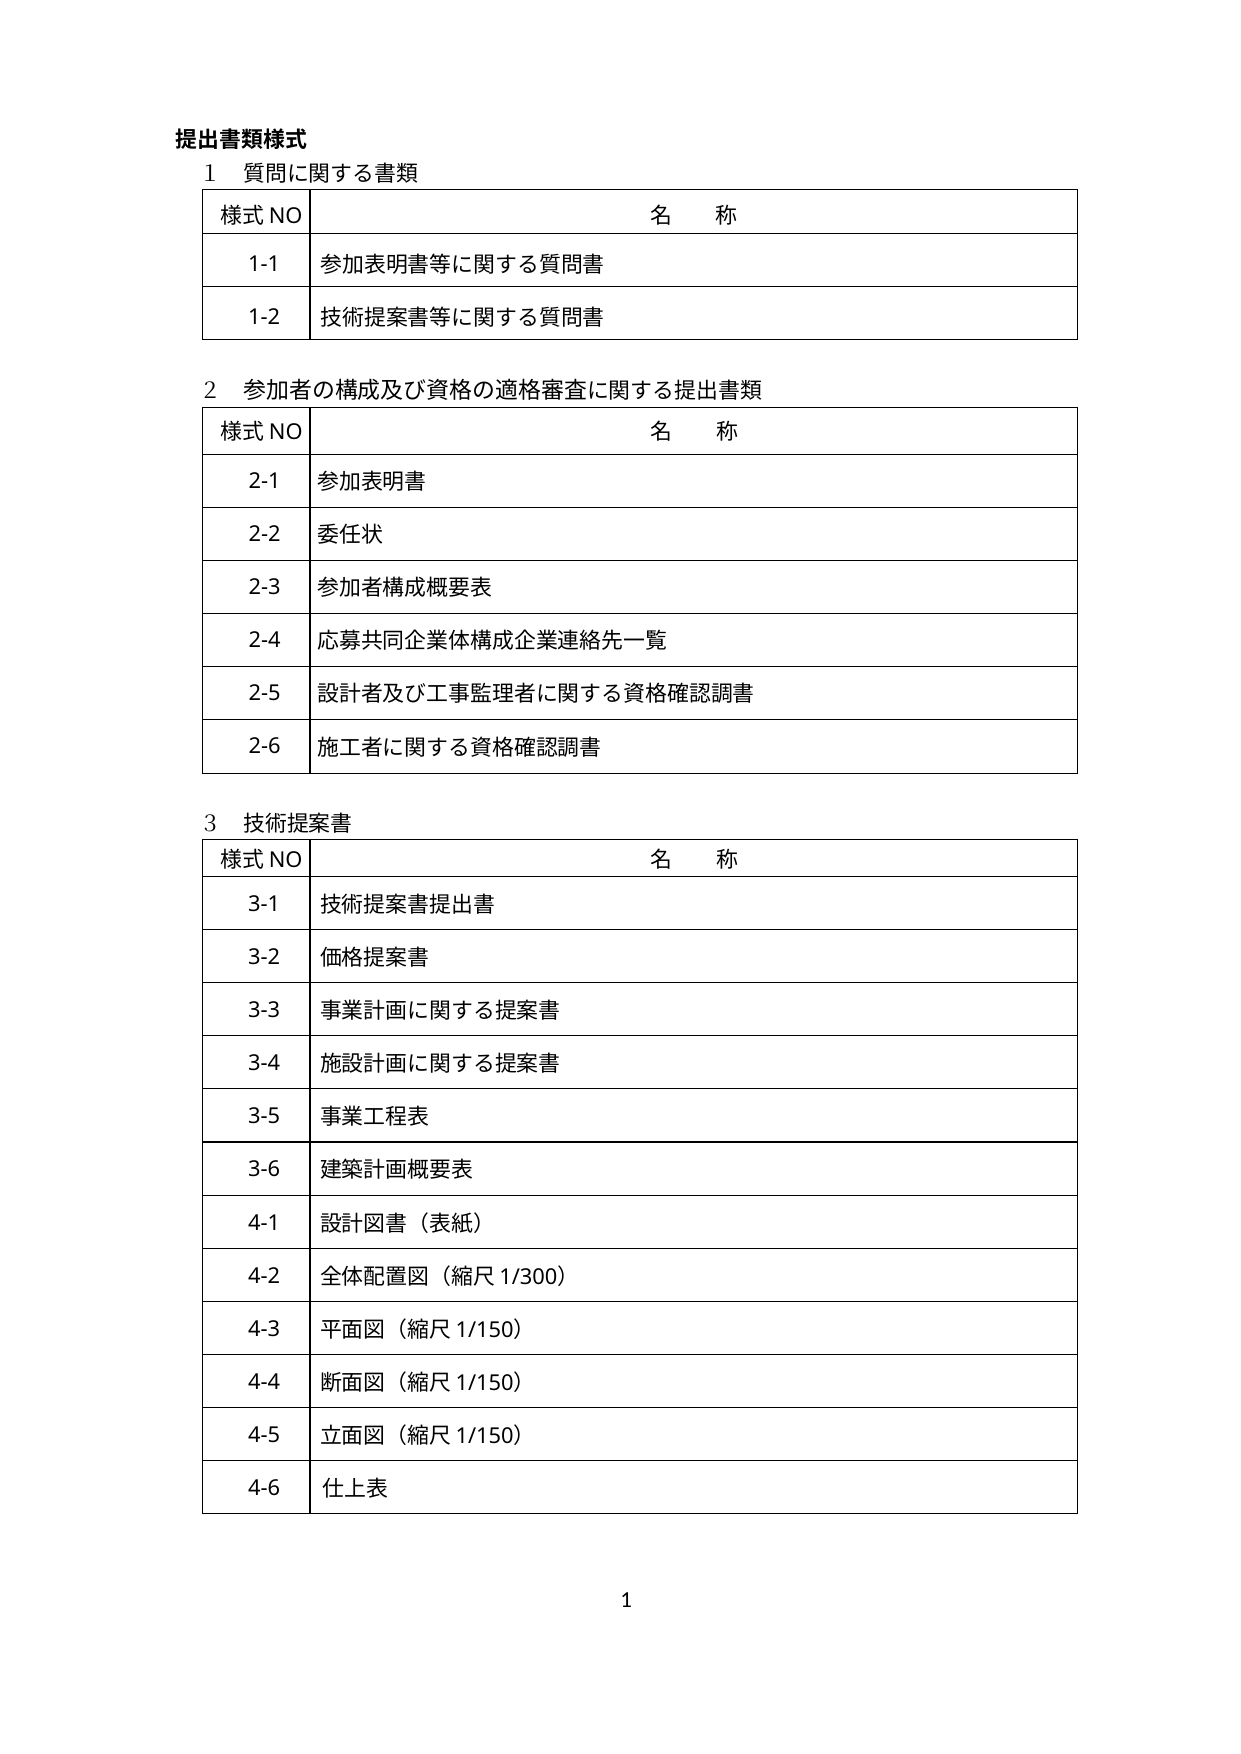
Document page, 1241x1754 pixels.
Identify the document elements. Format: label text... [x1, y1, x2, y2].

table_cell 技術提案書提出書 [311, 877, 1077, 929]
table_cell 4-2 [203, 1249, 309, 1301]
table_cell 2-6 [203, 720, 309, 772]
table_cell 4-5 [203, 1408, 309, 1460]
table_cell 建築計画概要表 [311, 1143, 1077, 1194]
table_cell 設計者及び工事監理者に関する資格確認調書 [311, 667, 1077, 719]
table_cell 3-6 [203, 1143, 309, 1194]
table_cell 全体配置図（縮尺1/300） [311, 1249, 1077, 1301]
table_cell 設計図書（表紙） [311, 1196, 1077, 1248]
table_cell 事業計画に関する提案書 [311, 983, 1077, 1035]
table_cell 参加表明書等に関する質問書 [311, 234, 1077, 286]
table_cell 施設計画に関する提案書 [311, 1036, 1077, 1088]
table_cell 4-4 [203, 1355, 309, 1407]
table_cell 事業工程表 [311, 1089, 1077, 1141]
table_cell 3-3 [203, 983, 309, 1035]
table_header 様式NO [203, 408, 309, 454]
list 質問に関する書類 [199, 156, 1075, 188]
table_cell 技術提案書等に関する質問書 [311, 287, 1077, 339]
table_header 名 称 [311, 408, 1077, 454]
table_cell 2-5 [203, 667, 309, 719]
list 参加者の構成及び資格の適格審査に関する提出書類 [199, 372, 1075, 406]
table_cell 3-5 [203, 1089, 309, 1141]
table_cell 施工者に関する資格確認調書 [311, 720, 1077, 772]
table_cell 1-1 [203, 234, 309, 286]
table_cell 委任状 [311, 508, 1077, 560]
list 技術提案書 [199, 806, 1075, 838]
table_cell 仕上表 [311, 1461, 1077, 1513]
table_cell 平面図（縮尺1/150） [311, 1302, 1077, 1354]
table_cell 立面図（縮尺1/150） [311, 1408, 1077, 1460]
table_cell 2-3 [203, 561, 309, 613]
table_cell 参加表明書 [311, 455, 1077, 507]
table_header 様式NO [203, 840, 309, 876]
table_cell 応募共同企業体構成企業連絡先一覧 [311, 614, 1077, 666]
table_cell 2-1 [203, 455, 309, 507]
table_header 名 称 [311, 840, 1077, 876]
table_header 名 称 [311, 190, 1077, 232]
table_cell 1-2 [203, 287, 309, 339]
table_cell 4-6 [203, 1461, 309, 1513]
table_cell 4-1 [203, 1196, 309, 1248]
table_cell 参加者構成概要表 [311, 561, 1077, 613]
table_cell 2-4 [203, 614, 309, 666]
table_cell 価格提案書 [311, 930, 1077, 982]
table_cell 断面図（縮尺1/150） [311, 1355, 1077, 1407]
table_cell 2-2 [203, 508, 309, 560]
text 提出書類様式 [176, 122, 1075, 153]
table_header 様式NO [203, 190, 309, 232]
table_cell 4-3 [203, 1302, 309, 1354]
table_cell 3-2 [203, 930, 309, 982]
table_cell 3-1 [203, 877, 309, 929]
table_cell 3-4 [203, 1036, 309, 1088]
